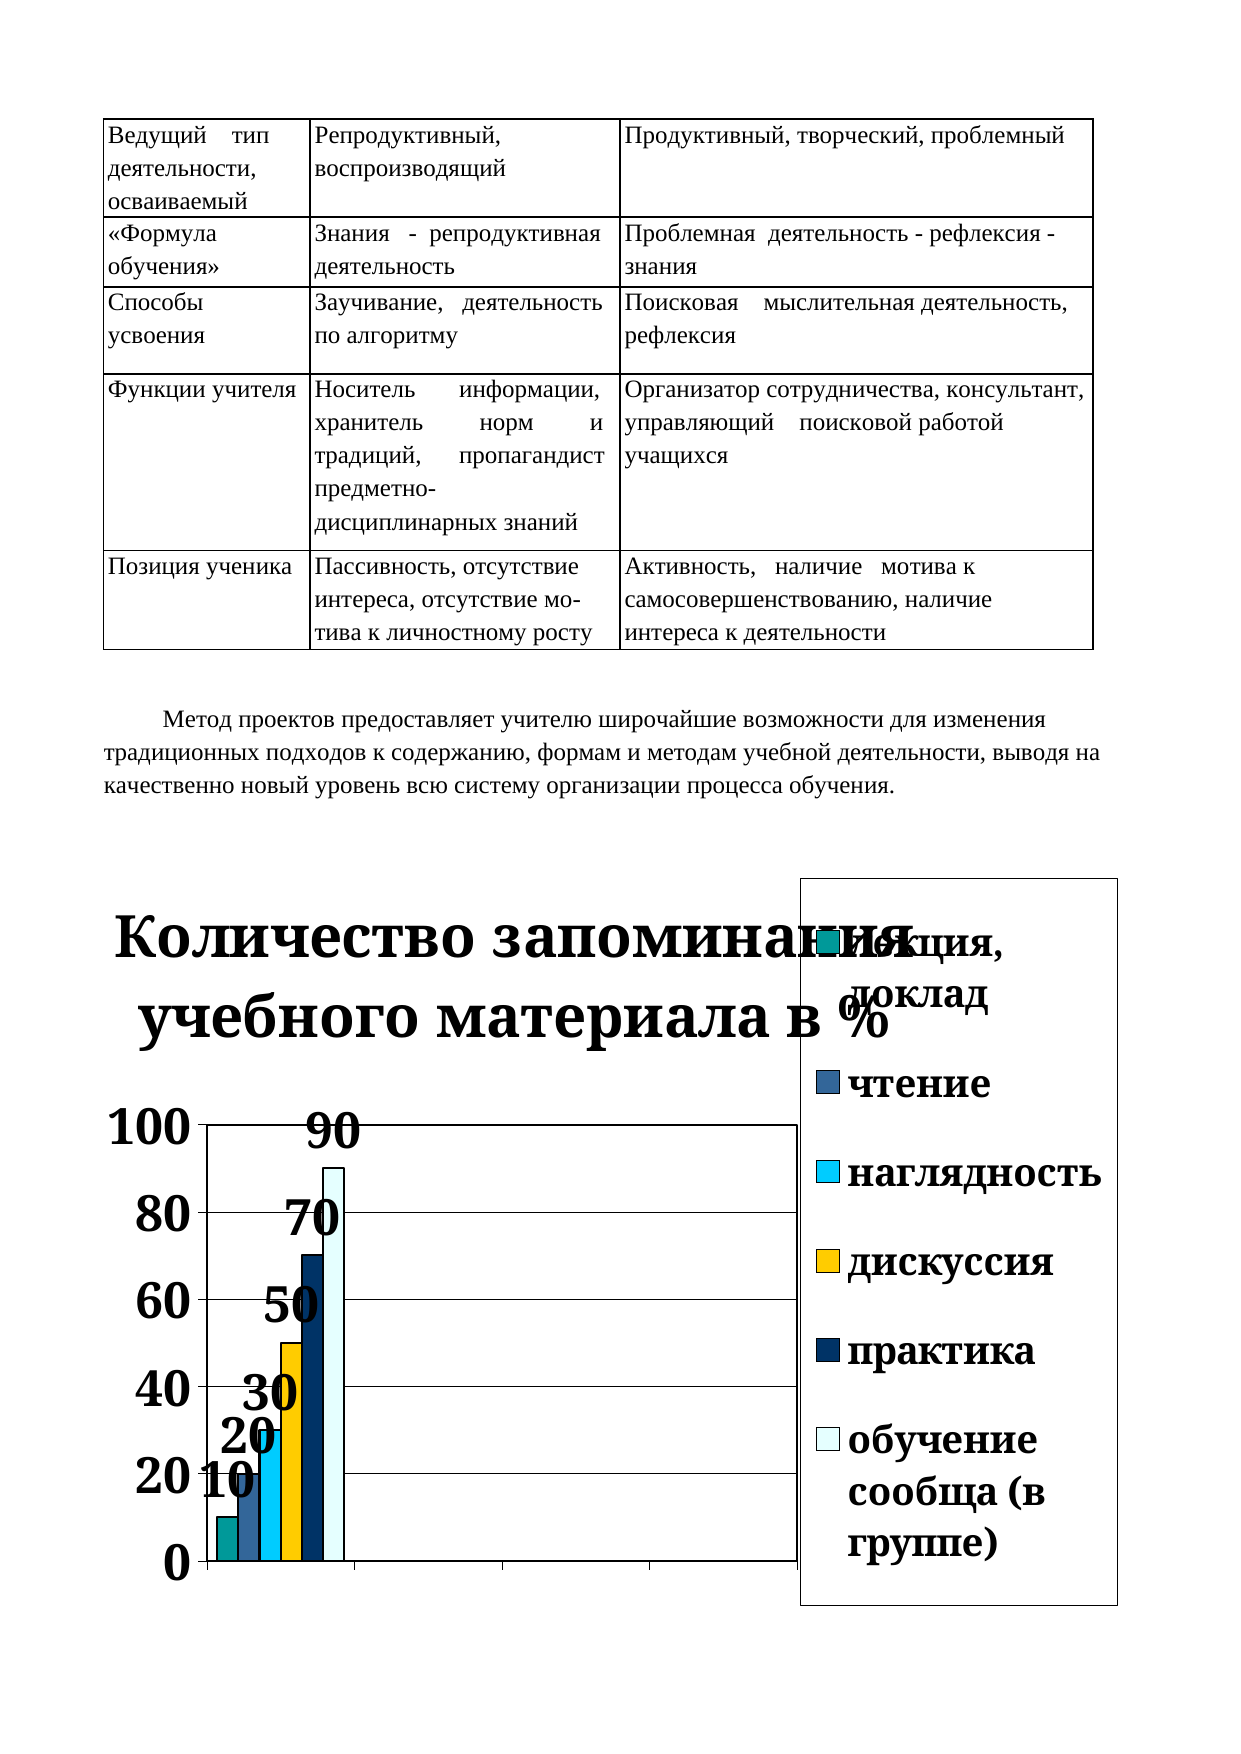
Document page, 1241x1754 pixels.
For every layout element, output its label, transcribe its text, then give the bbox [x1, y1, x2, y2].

table_cell Активность, наличие мотива к самосовершенствованию, наличие интереса к деятельности [621, 551, 1092, 649]
table_cell Способы усвоения [104, 288, 309, 373]
table_cell Позиция ученика [104, 551, 309, 649]
table_cell Носитель информации, хранитель норм и традиций, пропагандист предметно-дисциплинарных знаний [311, 375, 619, 550]
table_cell Ведущий тип деятельности, осваиваемый учеником. [104, 120, 309, 216]
table_cell Проблемная деятельность - рефлексия - знания [621, 218, 1092, 286]
table_cell Функции учителя [104, 375, 309, 550]
table_cell Пассивность, отсутствие интереса, отсутствие мотива к личностному росту [311, 551, 619, 649]
table_cell Продуктивный, творческий, проблемный [621, 120, 1092, 216]
text Метод проектов предоставляет учителю широчайшие возможности для изменения традиционных подходов к содержанию, формам и методам учебной деятельности, выводя на качественно новый уровень всю систему организации процесса обучения. [103, 704, 1167, 799]
table_cell Заучивание, деятельность по алгоритму [311, 288, 619, 373]
table_cell Репродуктивный, воспроизводящий [311, 120, 619, 216]
table_cell Знания - репродуктивная деятельность [311, 218, 619, 286]
table_cell «Формула обучения» [104, 218, 309, 286]
table_cell Поисковая мыслительная деятельность, рефлексия [621, 288, 1092, 373]
table_cell Организатор сотрудничества, консультант, управляющий поисковой работой учащихся [621, 375, 1092, 550]
